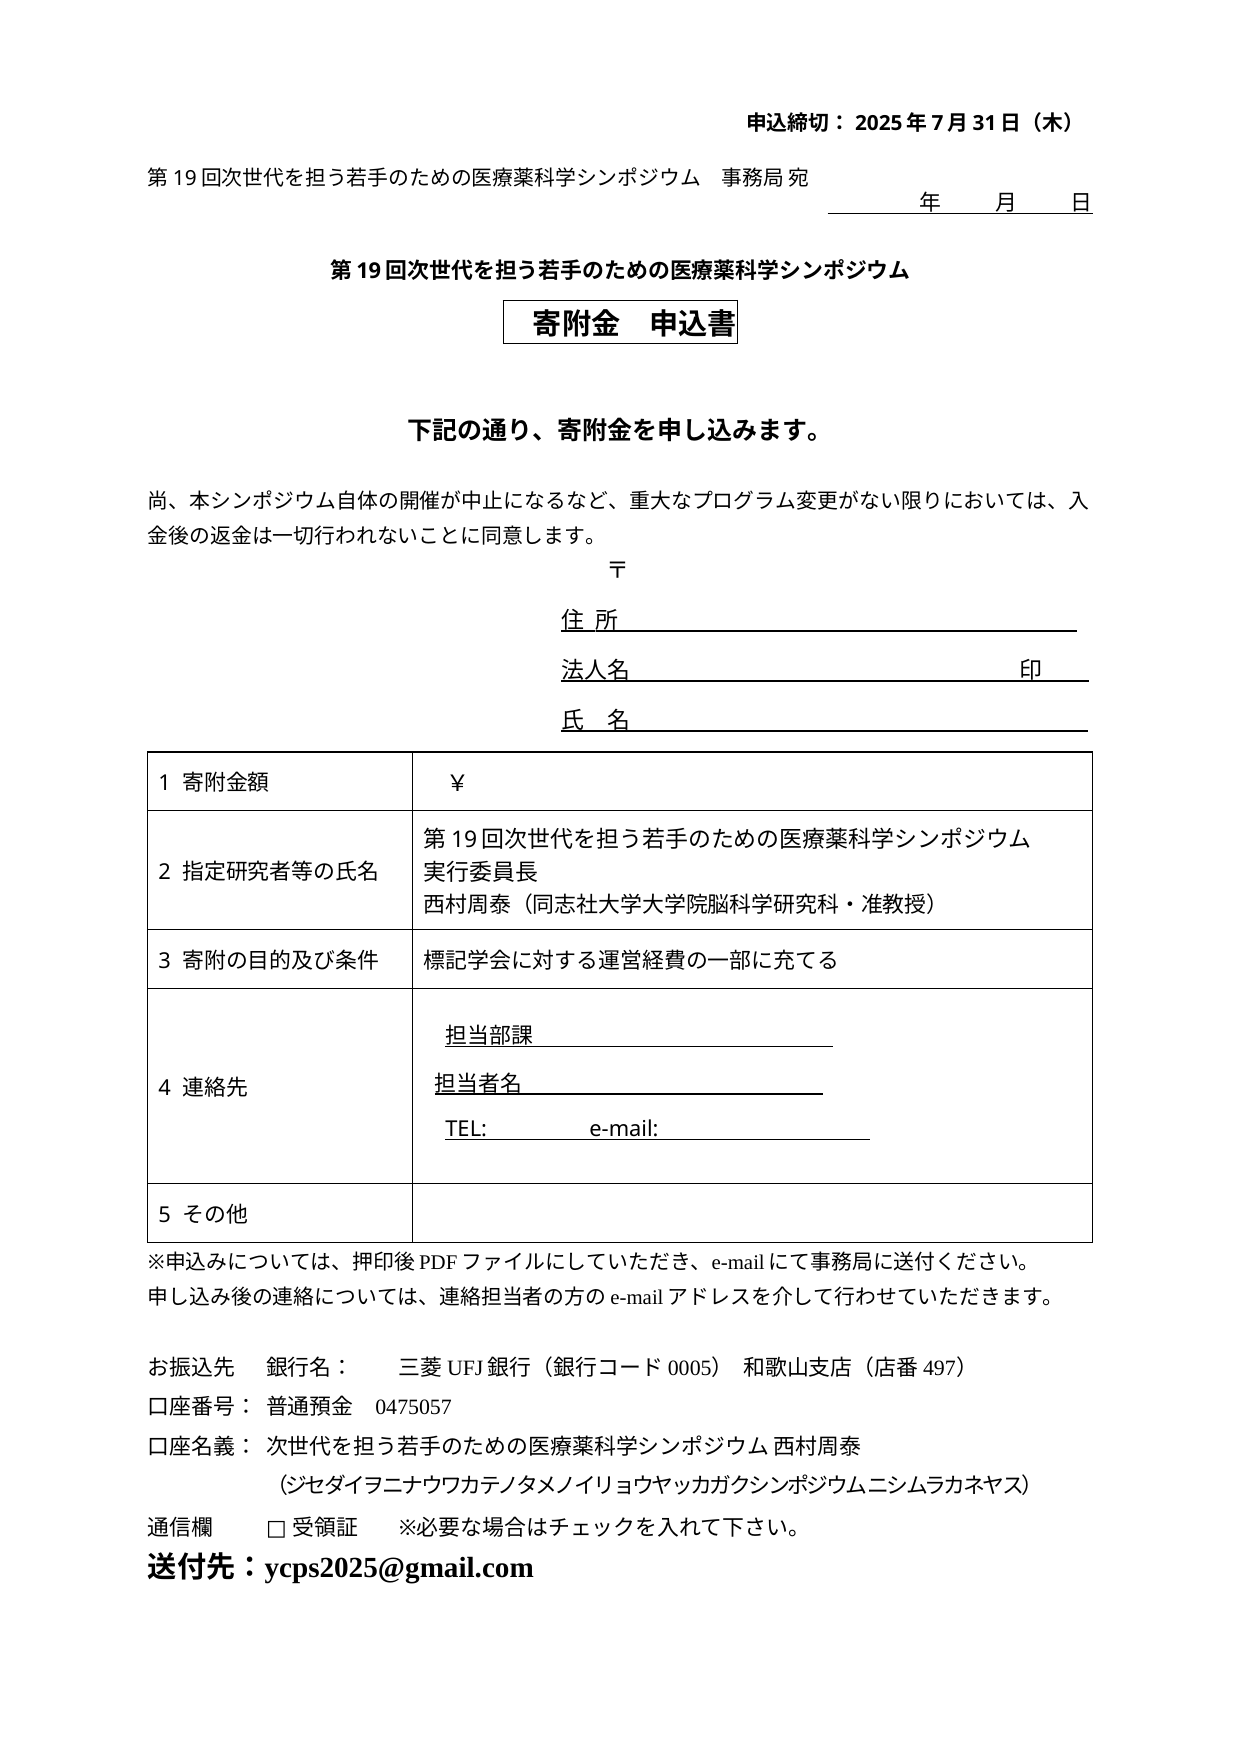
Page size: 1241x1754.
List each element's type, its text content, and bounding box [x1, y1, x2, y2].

text 法人名 印 [561, 652, 1130, 685]
table_header 1 寄附金額 [148, 753, 412, 810]
table_cell 第19回次世代を担う若手のための医療薬科学シンポジウム 実行委員長 西村周泰（同志社大学大学院脳科学研究科・准教授） [413, 811, 1092, 928]
text （ジセダイヲニナウワカテノタメノイリョウヤッカガクシンポジウム ニシムラカネヤス） [148, 1468, 1092, 1500]
text 氏 名 [561, 702, 1130, 735]
table_cell 担当部課 担当者名 TEL: e-mail: [413, 989, 1092, 1182]
text 尚、本シンポジウム自体の開催が中止になるなど、重大なプログラム変更がない限りにおいては、入金後の返金は一切行われないことに同意します。 [148, 481, 1092, 552]
text 住所 [561, 602, 1130, 635]
text 下記の通り、寄附金を申し込みます。 [148, 393, 1092, 464]
text 第19回次世代を担う若手のための医療薬科学シンポジウム [148, 251, 1092, 287]
text 口座番号： 普通預金 0475057 [148, 1389, 1092, 1421]
table_cell 4 連絡先 [148, 989, 412, 1182]
table_cell 2 指定研究者等の氏名 [148, 811, 412, 928]
table_cell 3 寄附の目的及び条件 [148, 930, 412, 988]
text 寄附金 申込書 [148, 287, 1092, 357]
text 申し込み後の連絡については、連絡担当者の方のe-mailアドレスを介して行わせていただきます。 [148, 1278, 1092, 1313]
text ※申込みについては、押印後PDFファイルにしていただき、e-mailにて事務局に送付ください。 [148, 1243, 1092, 1278]
text 〒 [148, 552, 1092, 585]
table_cell [413, 1184, 1092, 1242]
table_cell 5 その他 [148, 1184, 412, 1242]
table_header ￥ [413, 753, 1092, 810]
text 通信欄 □ 受領証 ※必要な場合はチェックを入れて下さい。 [148, 1508, 1092, 1543]
text 年 月 日 [148, 191, 1092, 216]
text 送付先：ycps2025@gmail.com [148, 1543, 1092, 1586]
table_cell 標記学会に対する運営経費の一部に充てる [413, 930, 1092, 988]
text 第19回次世代を担う若手のための医療薬科学シンポジウム 事務局 宛 [148, 166, 1092, 191]
text 口座名義： 次世代を担う若手のための医療薬科学シンポジウム 西村周泰 [148, 1429, 1092, 1460]
text お振込先 銀行名： 三菱UFJ銀行（銀行コード 0005） 和歌山支店（店番 497） [148, 1349, 1092, 1381]
